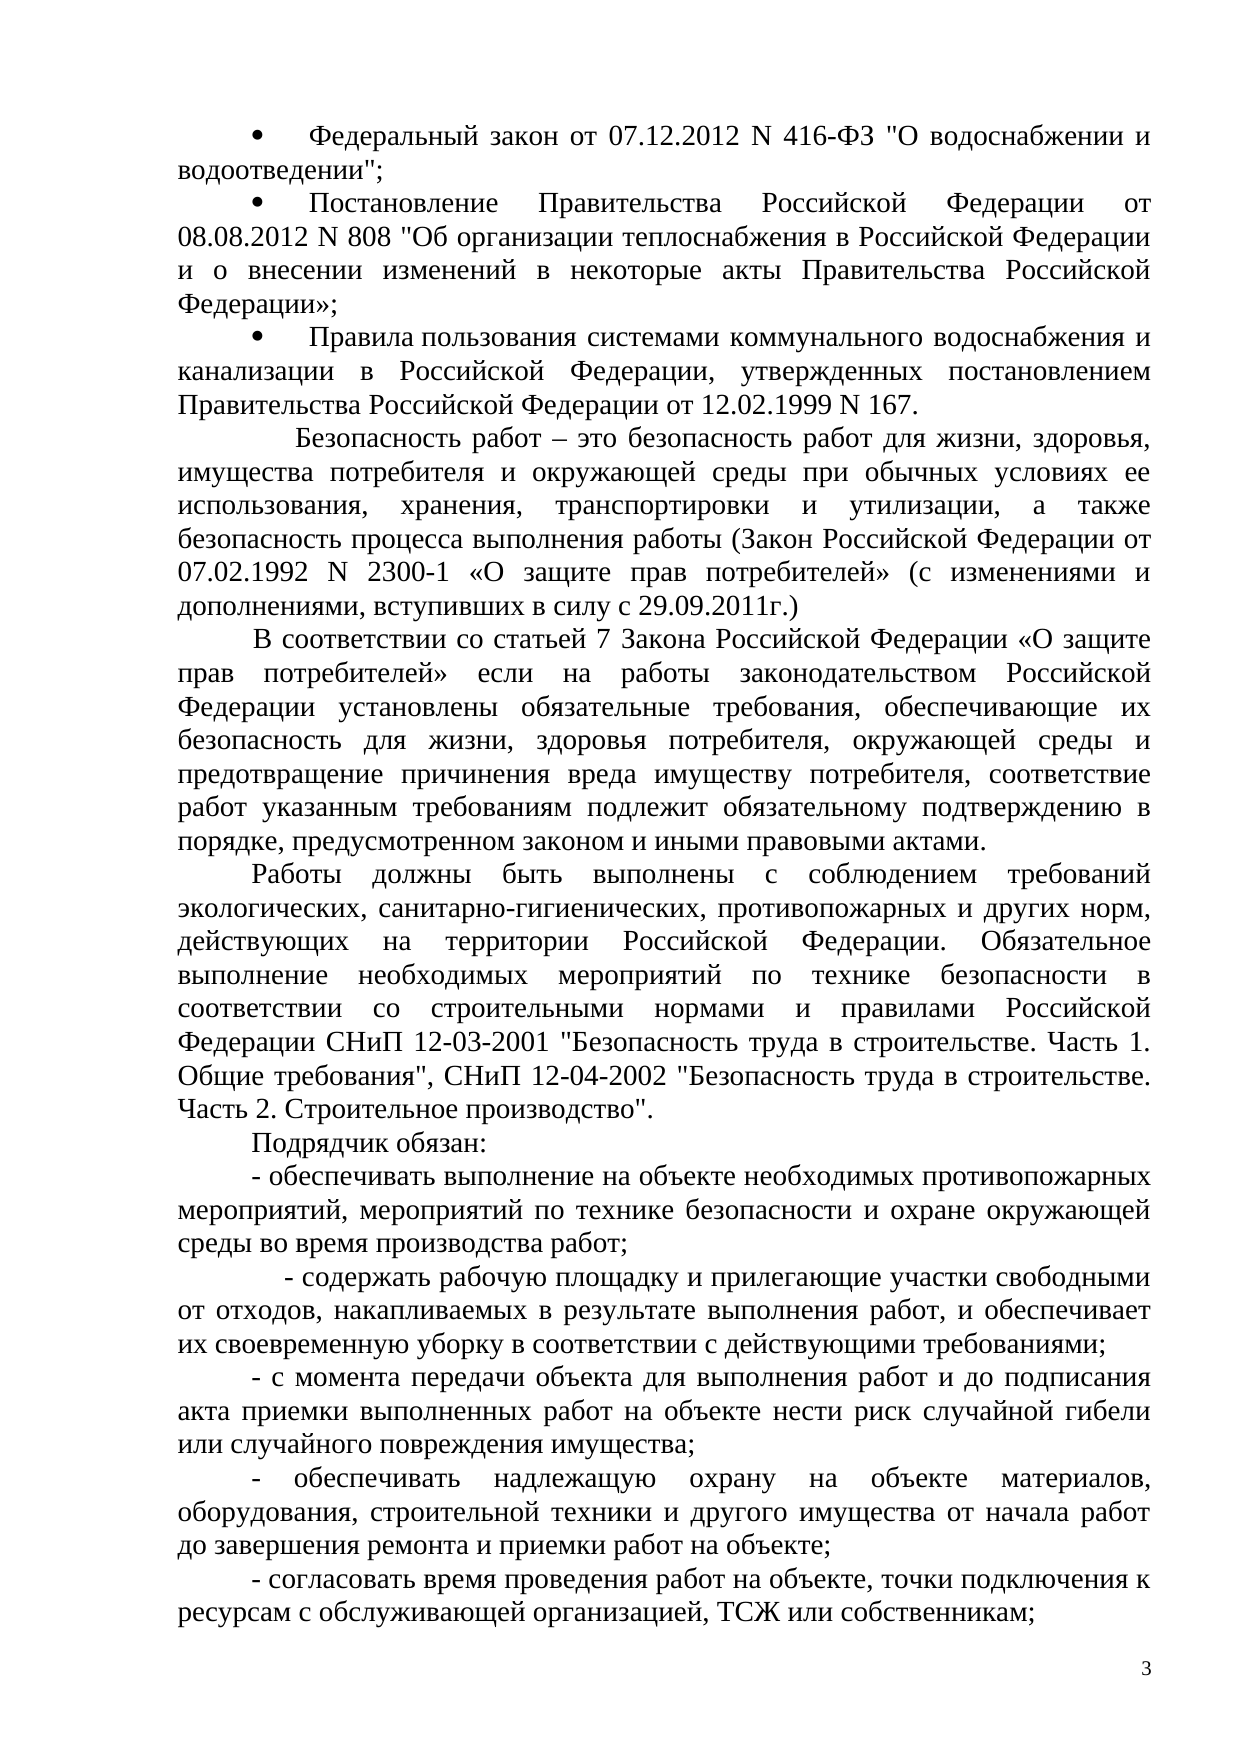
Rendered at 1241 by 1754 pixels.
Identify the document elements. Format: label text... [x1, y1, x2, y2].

text В соответствии со статьей 7 Закона Российской Федерации «О защите прав потребителей» если на работы законодательством Российской Федерации установлены обязательные требования, обеспечивающие их безопасность для жизни, здоровья потребителя, окружающей среды и предотвращение причинения вреда имуществу потребителя, соответствие работ указанным требованиям подлежит обязательному подтверждению в порядке, предусмотренном законом и иными правовыми актами. [177, 622, 1152, 856]
text Подрядчик обязан: [177, 1125, 1152, 1158]
text - содержать рабочую площадку и прилегающие участки свободными от отходов, накапливаемых в результате выполнения работ, и обеспечивает их своевременную уборку в соответствии с действующими требованиями; [177, 1259, 1152, 1359]
text - обеспечивать выполнение на объекте необходимых противопожарных мероприятий, мероприятий по технике безопасности и охране окружающей среды во время производства работ; [177, 1158, 1152, 1259]
text Безопасность работ – это безопасность работ для жизни, здоровья, имущества потребителя и окружающей среды при обычных условиях ее использования, хранения, транспортировки и утилизации, а также безопасность процесса выполнения работы (Закон Российской Федерации от 07.02.1992 N 2300-1 «О защите прав потребителей» (с изменениями и дополнениями, вступивших в силу с 29.09.2011г.) [177, 420, 1152, 622]
text - согласовать время проведения работ на объекте, точки подключения к ресурсам с обслуживающей организацией, ТСЖ или собственникам; [177, 1561, 1152, 1628]
text Работы должны быть выполнены с соблюдением требований экологических, санитарно-гигиенических, противопожарных и других норм, действующих на территории Российской Федерации. Обязательное выполнение необходимых мероприятий по технике безопасности в соответствии со строительными нормами и правилами Российской Федерации СНиП "Безопасность труда в строительстве. Часть 1. Общие требования", СНиП "Безопасность труда в строительстве. Часть 2. Строительное производство". [177, 856, 1152, 1125]
list Постановление Правительства Российской Федерации от 08.08.2012 N 808 "Об организации теплоснабжения в Российской Федерации и о внесении изменений в некоторые акты Правительства Российской Федерации»; [177, 185, 1152, 319]
text - с момента передачи объекта для выполнения работ и до подписания акта приемки выполненных работ на объекте нести риск случайной гибели или случайного повреждения имущества; [177, 1359, 1152, 1460]
text - обеспечивать надлежащую охрану на объекте материалов, оборудования, строительной техники и другого имущества от начала работ до завершения ремонта и приемки работ на объекте; [177, 1460, 1152, 1561]
list Федеральный закон от 07.12.2012 N 416-ФЗ "О водоснабжении и водоотведении"; [177, 118, 1152, 185]
list Правила пользования системами коммунального водоснабжения и канализации в Российской Федерации, утвержденных постановлением Правительства Российской Федерации от 12.02.1999 N 167. [177, 319, 1152, 420]
